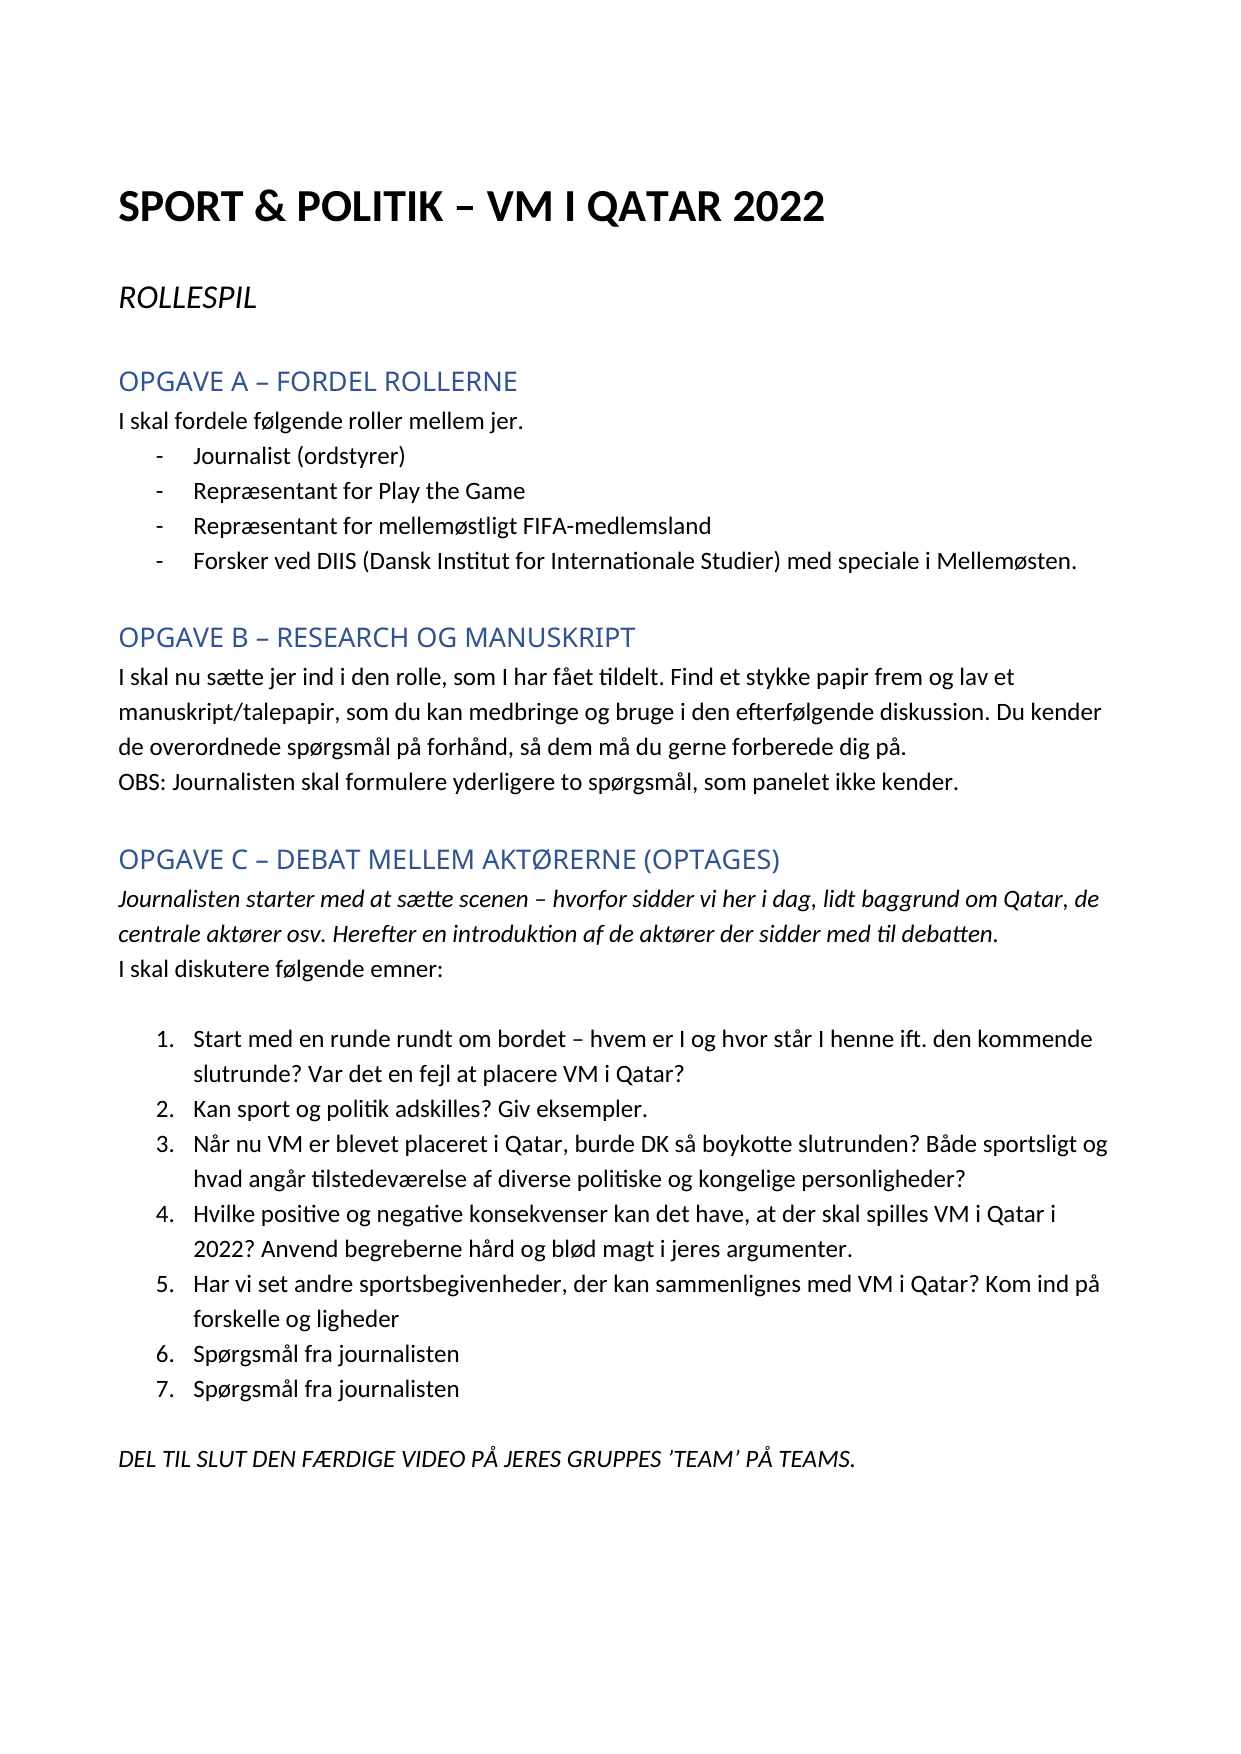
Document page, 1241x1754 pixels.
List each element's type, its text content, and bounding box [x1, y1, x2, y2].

list Har vi set andre sportsbegivenheder, der kan sammenlignes med VM i Qatar? Kom ind på forskelle og ligheder [156, 1268, 1122, 1333]
list Forsker ved DIIS (Dansk Institut for Internationale Studier) med speciale i Mellemøsten. [156, 545, 1122, 575]
text I skal fordele følgende roller mellem jer. [118, 405, 1122, 435]
subtitle OPGAVE C – DEBAT MELLEM AKTØRERNE (OPTAGES) [118, 841, 1122, 877]
text OBS: Journalisten skal formulere yderligere to spørgsmål, som panelet ikke kender. [118, 766, 1122, 797]
text Journalisten starter med at sætte scenen – hvorfor sidder vi her i dag, lidt baggrund om Qatar, de centrale aktører osv. Herefter en introduktion af de aktører der sidder med til debatten. [118, 883, 1122, 948]
list Spørgsmål fra journalisten [156, 1338, 1122, 1368]
text I skal nu sætte jer ind i den rolle, som I har fået tildelt. Find et stykke papir frem og lav et manuskript/talepapir, som du kan medbringe og bruge i den efterfølgende diskussion. Du kender de overordnede spørgsmål på forhånd, så dem må du gerne forberede dig på. [118, 661, 1122, 762]
list Repræsentant for mellemøstligt FIFA-medlemsland [156, 510, 1122, 540]
list Start med en runde rundt om bordet – hvem er I og hvor står I henne ift. den kommende slutrunde? Var det en fejl at placere VM i Qatar? [156, 1023, 1122, 1088]
list Kan sport og politik adskilles? Giv eksempler. [156, 1093, 1122, 1123]
subtitle OPGAVE B – RESEARCH OG MANUSKRIPT [118, 619, 1122, 656]
list Repræsentant for Play the Game [156, 475, 1122, 505]
list Journalist (ordstyrer) [156, 440, 1122, 470]
text I skal diskutere følgende emner: [118, 953, 1122, 983]
list Hvilke positive og negative konsekvenser kan det have, at der skal spilles VM i Qatar i 2022? Anvend begreberne hård og blød magt i jeres argumenter. [156, 1198, 1122, 1263]
text DEL TIL SLUT DEN FÆRDIGE VIDEO PÅ JERES GRUPPES ’TEAM’ PÅ TEAMS. [118, 1443, 1122, 1473]
list Når nu VM er blevet placeret i Qatar, burde DK så boykotte slutrunden? Både sportsligt og hvad angår tilstedeværelse af diverse politiske og kongelige personligheder? [156, 1128, 1122, 1193]
text SPORT & POLITIK – VM I QATAR 2022 [118, 177, 1122, 233]
list Spørgsmål fra journalisten [156, 1373, 1122, 1403]
text ROLLESPIL [118, 276, 1122, 317]
subtitle OPGAVE A – FORDEL ROLLERNE [118, 362, 1122, 399]
